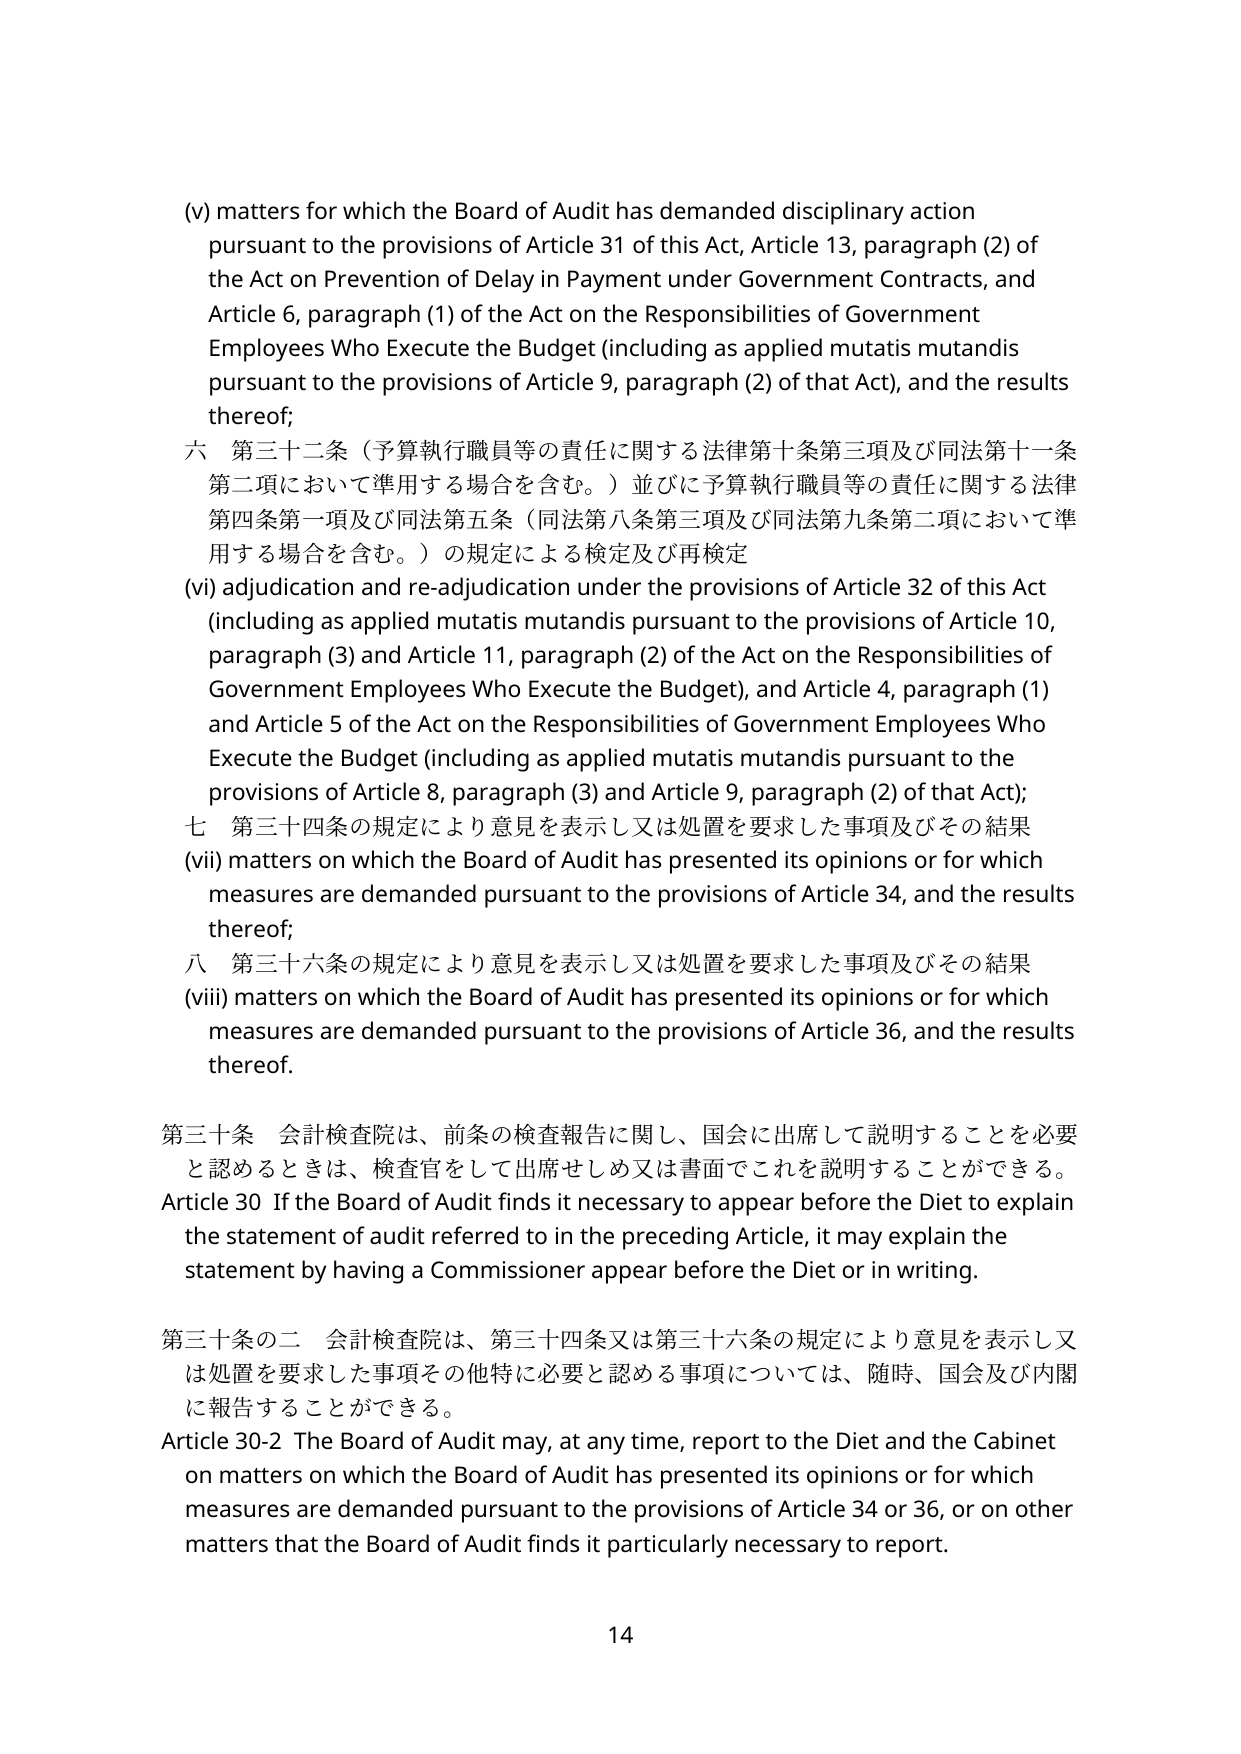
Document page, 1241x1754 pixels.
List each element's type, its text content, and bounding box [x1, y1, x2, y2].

text Article 30-2 The Board of Audit may, at any time, report to the Diet and the Cabinet on matters on which the Board of Audit has presented its opinions or for which measures are demanded pursuant to the provisions of Article 34 or 36, or on other matters that the Board of Audit finds it particularly necessary to report. [161, 1424, 1079, 1560]
text (v) matters for which the Board of Audit has demanded disciplinary action pursuant to the provisions of Article 31 of this Act, Article 13, paragraph (2) of the Act on Prevention of Delay in Payment under Government Contracts, and Article 6, paragraph (1) of the Act on the Responsibilities of Government Employees Who Execute the Budget (including as applied mutatis mutandis pursuant to the provisions of Article 9, paragraph (2) of that Act), and the results thereof; [184, 194, 1079, 433]
text 六 第三十二条（予算執行職員等の責任に関する法律第十条第三項及び同法第十一条第二項において準用する場合を含む。）並びに予算執行職員等の責任に関する法律第四条第一項及び同法第五条（同法第八条第三項及び同法第九条第二項において準用する場合を含む。）の規定による検定及び再検定 [184, 433, 1079, 569]
text Article 30 If the Board of Audit finds it necessary to appear before the Diet to explain the statement of audit referred to in the preceding Article, it may explain the statement by having a Commissioner appear before the Diet or in writing. [161, 1184, 1079, 1287]
text (viii) matters on which the Board of Audit has presented its opinions or for which measures are demanded pursuant to the provisions of Article 36, and the results thereof. [184, 979, 1079, 1082]
text (vii) matters on which the Board of Audit has presented its opinions or for which measures are demanded pursuant to the provisions of Article 34, and the results thereof; [184, 843, 1079, 945]
text (vi) adjudication and re-adjudication under the provisions of Article 32 of this Act (including as applied mutatis mutandis pursuant to the provisions of Article 10, paragraph (3) and Article 11, paragraph (2) of the Act on the Responsibilities of Government Employees Who Execute the Budget), and Article 4, paragraph (1) and Article 5 of the Act on the Responsibilities of Government Employees Who Execute the Budget (including as applied mutatis mutandis pursuant to the provisions of Article 8, paragraph (3) and Article 9, paragraph (2) of that Act); [184, 569, 1079, 809]
text 七 第三十四条の規定により意見を表示し又は処置を要求した事項及びその結果 [184, 809, 1079, 843]
text 第三十条の二 会計検査院は、第三十四条又は第三十六条の規定により意見を表示し又は処置を要求した事項その他特に必要と認める事項については、随時、国会及び内閣に報告することができる。 [161, 1321, 1079, 1424]
text 第三十条 会計検査院は、前条の検査報告に関し、国会に出席して説明することを必要と認めるときは、検査官をして出席せしめ又は書面でこれを説明することができる。 [161, 1116, 1079, 1184]
text 八 第三十六条の規定により意見を表示し又は処置を要求した事項及びその結果 [184, 945, 1079, 979]
